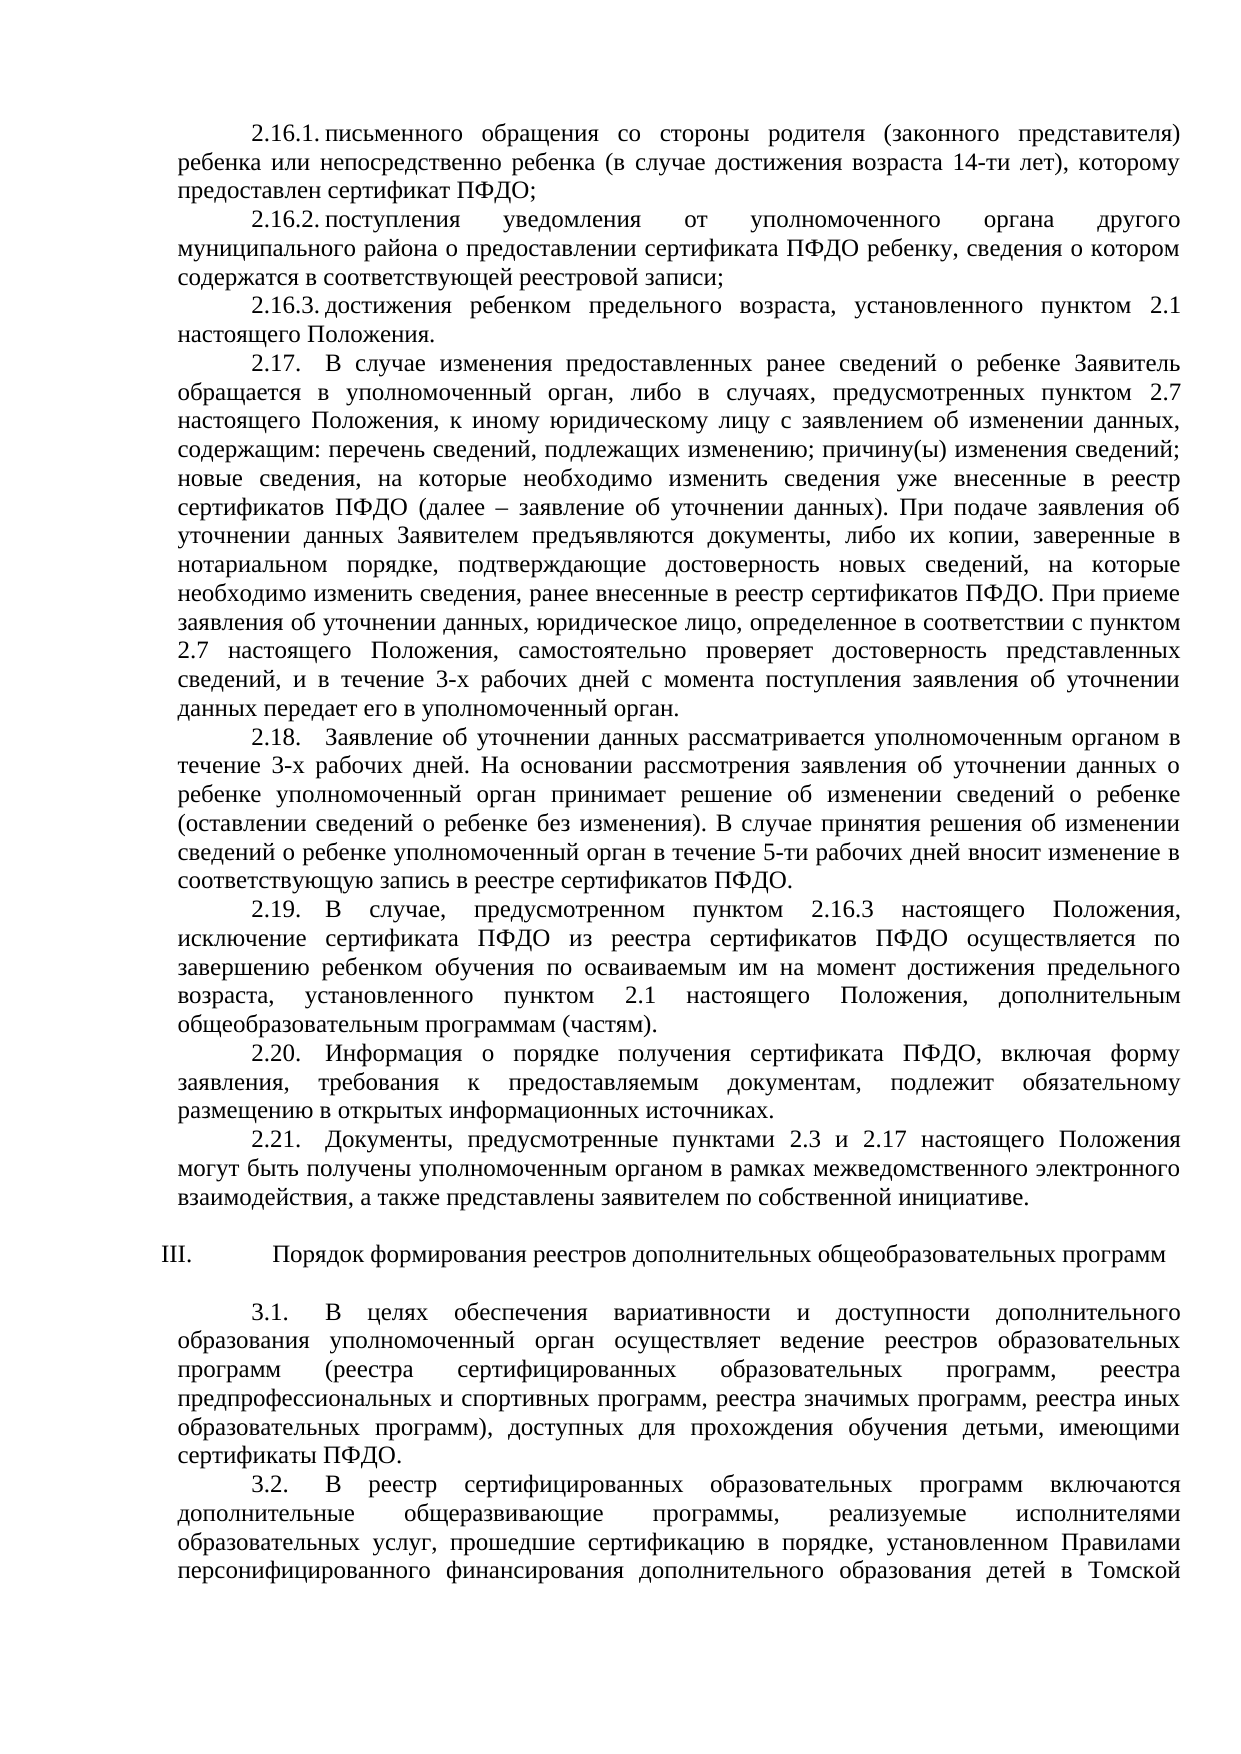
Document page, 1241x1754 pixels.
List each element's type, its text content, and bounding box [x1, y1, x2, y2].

list Информация о порядке получения сертификата ПФДО, включая форму заявления, требования к предоставляемым документам, подлежит обязательному размещению в открытых информационных источниках. [177, 1038, 1181, 1124]
list В случае, предусмотренном пунктом 2.16.3 настоящего Положения, исключение сертификата ПФДО из реестра сертификатов ПФДО осуществляется по завершению ребенком обучения по осваиваемым им на момент достижения предельного возраста, установленного пунктом 2.1 настоящего Положения, дополнительным общеобразовательным программам (частям). [177, 894, 1181, 1038]
list Документы, предусмотренные пунктами 2.3 и 2.17 настоящего Положения могут быть получены уполномоченным органом в рамках межведомственного электронного взаимодействия, а также представлены заявителем по собственной инициативе. [177, 1124, 1181, 1211]
list достижения ребенком предельного возраста, установленного пунктом 2.1 настоящего Положения. [177, 291, 1181, 348]
list Заявление об уточнении данных рассматривается уполномоченным органом в течение 3-х рабочих дней. На основании рассмотрения заявления об уточнении данных о ребенке уполномоченный орган принимает решение об изменении сведений о ребенке (оставлении сведений о ребенке без изменения). В случае принятия решения об изменении сведений о ребенке уполномоченный орган в течение 5-ти рабочих дней вносит изменение в соответствующую запись в реестре сертификатов ПФДО. [177, 722, 1181, 894]
list поступления уведомления от уполномоченного органа другого муниципального района о предоставлении сертификата ПФДО ребенку, сведения о котором содержатся в соответствующей реестровой записи; [177, 204, 1181, 291]
list В целях обеспечения вариативности и доступности дополнительного образования уполномоченный орган осуществляет ведение реестров образовательных программ (реестра сертифицированных образовательных программ, реестра предпрофессиональных и спортивных программ, реестра значимых программ, реестра иных образовательных программ), доступных для прохождения обучения детьми, имеющими сертификаты ПФДО. [177, 1297, 1181, 1469]
list Порядок формирования реестров дополнительных общеобразовательных программ [177, 1239, 1181, 1268]
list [177, 1469, 1181, 1584]
list письменного обращения со стороны родителя (законного представителя) ребенка или непосредственно ребенка (в случае достижения возраста 14-ти лет), которому предоставлен сертификат ПФДО; [177, 118, 1181, 204]
list В случае изменения предоставленных ранее сведений о ребенке Заявитель обращается в уполномоченный орган, либо в случаях, предусмотренных пунктом 2.7 настоящего Положения, к иному юридическому лицу с заявлением об изменении данных, содержащим: перечень сведений, подлежащих изменению; причину(ы) изменения сведений; новые сведения, на которые необходимо изменить сведения уже внесенные в реестр сертификатов ПФДО (далее – заявление об уточнении данных). При подаче заявления об уточнении данных Заявителем предъявляются документы, либо их копии, заверенные в нотариальном порядке, подтверждающие достоверность новых сведений, на которые необходимо изменить сведения, ранее внесенные в реестр сертификатов ПФДО. При приеме заявления об уточнении данных, юридическое лицо, определенное в соответствии с пунктом 2.7 настоящего Положения, самостоятельно проверяет достоверность представленных сведений, и в течение 3-х рабочих дней с момента поступления заявления об уточнении данных передает его в уполномоченный орган. [177, 348, 1181, 722]
